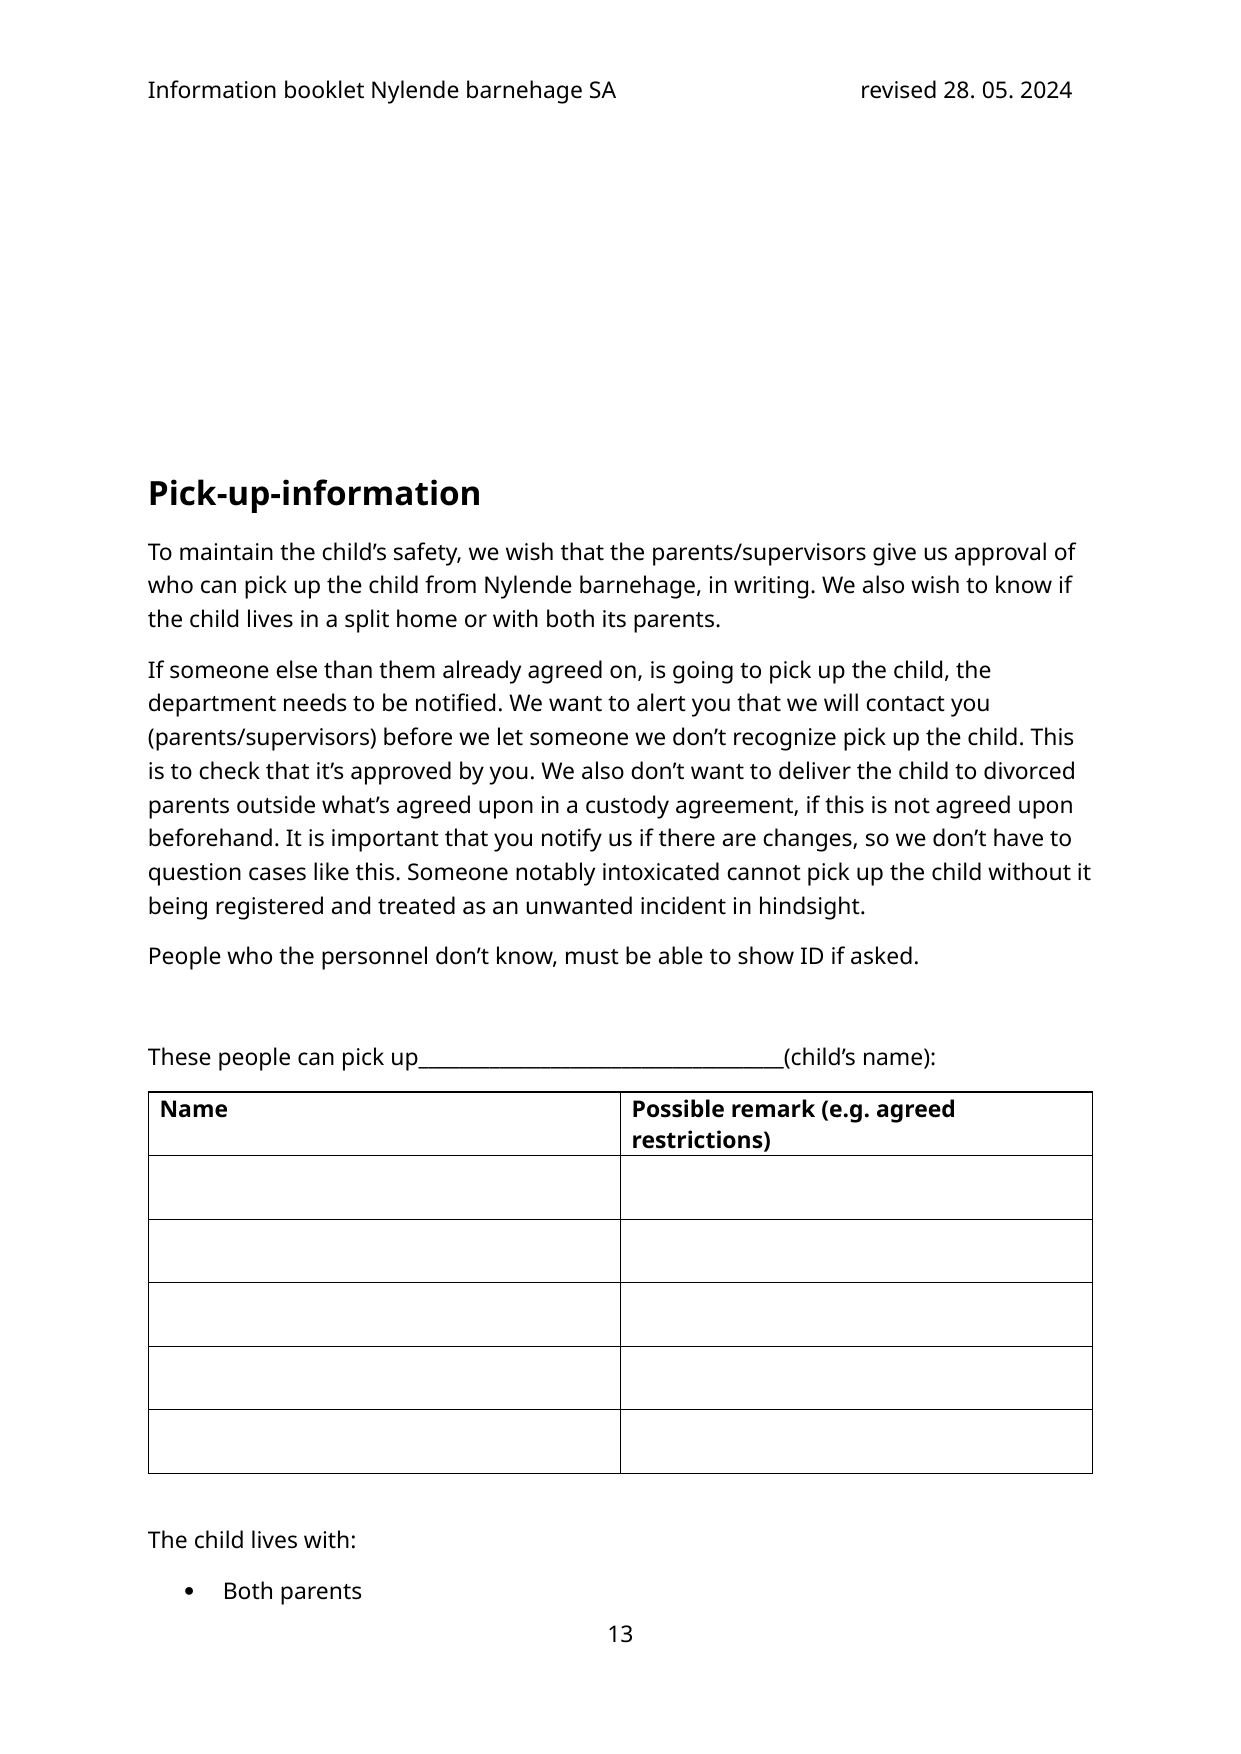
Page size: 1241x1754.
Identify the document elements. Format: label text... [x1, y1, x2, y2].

list Both parents [185, 1574, 1093, 1606]
table_cell [149, 1220, 620, 1282]
text Pick-up-information [148, 470, 1093, 515]
table_cell [621, 1156, 1092, 1218]
text To maintain the child’s safety, we wish that the parents/supervisors give us approval of who can pick up the child from Nylende barnehage, in writing. We also wish to know if the child lives in a split home or with both its parents. [148, 536, 1093, 634]
table_header Possible remark (e.g. agreed restrictions) [621, 1093, 1092, 1155]
text The child lives with: [148, 1524, 1093, 1555]
table_header Name [149, 1093, 620, 1155]
table_cell [149, 1347, 620, 1409]
table_cell [149, 1410, 620, 1473]
table_cell [149, 1156, 620, 1218]
table_cell [621, 1220, 1092, 1282]
text People who the personnel don’t know, must be able to show ID if asked. [148, 940, 1093, 971]
table_cell [149, 1283, 620, 1346]
table_cell [621, 1347, 1092, 1409]
text If someone else than them already agreed on, is going to pick up the child, the department needs to be notified. We want to alert you that we will contact you (parents/supervisors) before we let someone we don’t recognize pick up the child. This is to check that it’s approved by you. We also don’t want to deliver the child to divorced parents outside what’s agreed upon in a custody agreement, if this is not agreed upon beforehand. It is important that you notify us if there are changes, so we don’t have to question cases like this. Someone notably intoxicated cannot pick up the child without it being registered and treated as an unwanted incident in hindsight. [148, 653, 1093, 921]
table_cell [621, 1410, 1092, 1473]
table_cell [621, 1283, 1092, 1346]
text These people can pick up____________________________________(child’s name): [148, 1041, 1093, 1072]
